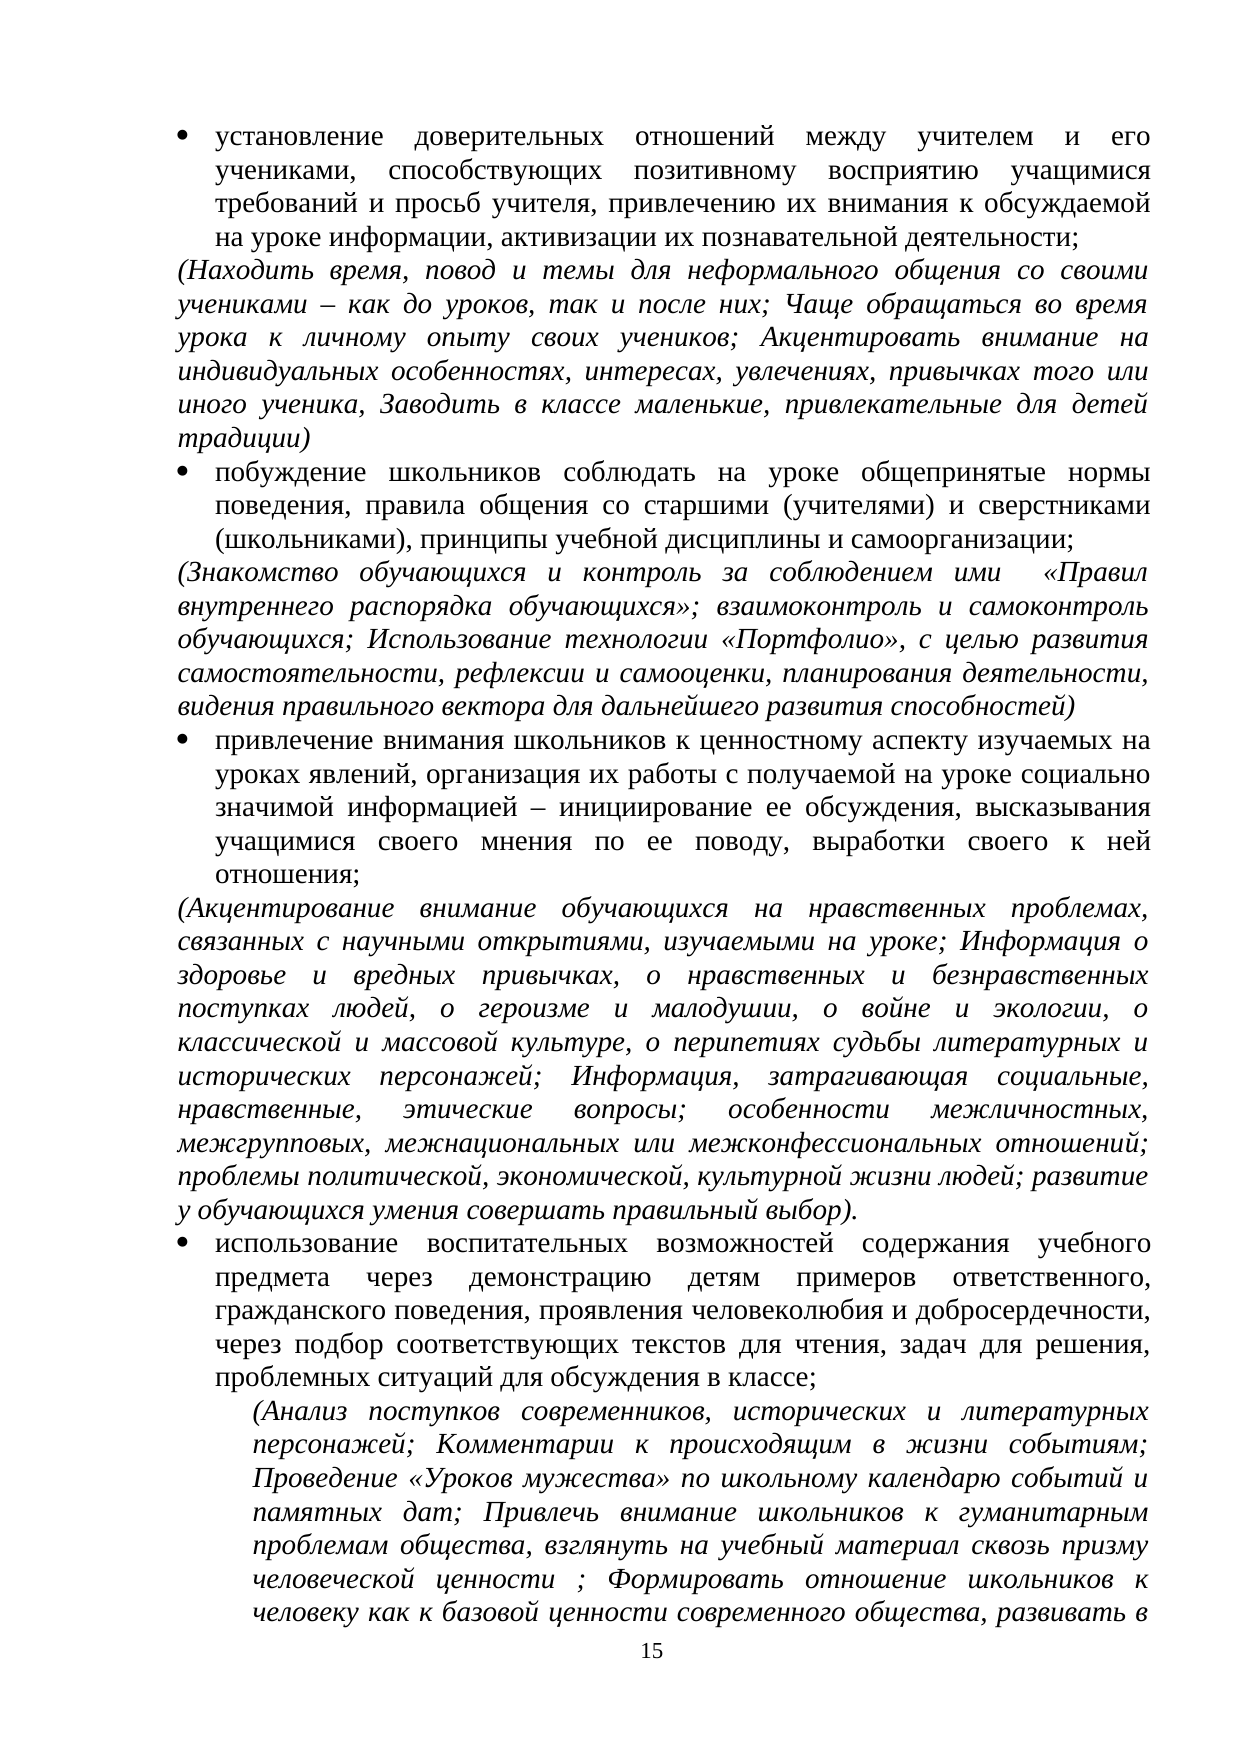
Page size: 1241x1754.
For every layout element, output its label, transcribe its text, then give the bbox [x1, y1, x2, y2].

list использование воспитательных возможностей содержания учебного предмета через демонстрацию детям примеров ответственного, гражданского поведения, проявления человеколюбия и добросердечности, через подбор соответствующих текстов для чтения, задач для решения, проблемных ситуаций для обсуждения в классе; [177, 1225, 1152, 1393]
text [252, 1393, 1152, 1628]
text (Находить время, повод и темы для неформального общения со своими учениками – как до уроков, так и после них; Чаще обращаться во время урока к личному опыту своих учеников; Акцентировать внимание на индивидуальных особенностях, интересах, увлечениях, привычках того или иного ученика, Заводить в классе маленькие, привлекательные для детей традиции) [177, 252, 1152, 454]
list установление доверительных отношений между учителем и его учениками, способствующих позитивному восприятию учащимися требований и просьб учителя, привлечению их внимания к обсуждаемой на уроке информации, активизации их познавательной деятельности; [177, 118, 1152, 252]
list привлечение внимания школьников к ценностному аспекту изучаемых на уроках явлений, организация их работы с получаемой на уроке социально значимой информацией – инициирование ее обсуждения, высказывания учащимися своего мнения по ее поводу, выработки своего к ней отношения; [177, 722, 1152, 890]
text (Акцентирование внимание обучающихся на нравственных проблемах, связанных с научными открытиями, изучаемыми на уроке; Информация о здоровье и вредных привычках, о нравственных и безнравственных поступках людей, о героизме и малодушии, о войне и экологии, о классической и массовой культуре, о перипетиях судьбы литературных и исторических персонажей; Информация, затрагивающая социальные, нравственные, этические вопросы; особенности межличностных, межгрупповых, межнациональных или межконфессиональных отношений; проблемы политической, экономической, культурной жизни людей; развитие у обучающихся умения совершать правильный выбор). [177, 890, 1152, 1225]
text (Знакомство обучающихся и контроль за соблюдением ими «Правил внутреннего распорядка обучающихся»; взаимоконтроль и самоконтроль обучающихся; Использование технологии «Портфолио», с целью развития самостоятельности, рефлексии и самооценки, планирования деятельности, видения правильного вектора для дальнейшего развития способностей) [177, 554, 1152, 722]
list побуждение школьников соблюдать на уроке общепринятые нормы поведения, правила общения со старшими (учителями) и сверстниками (школьниками), принципы учебной дисциплины и самоорганизации; [177, 454, 1152, 554]
